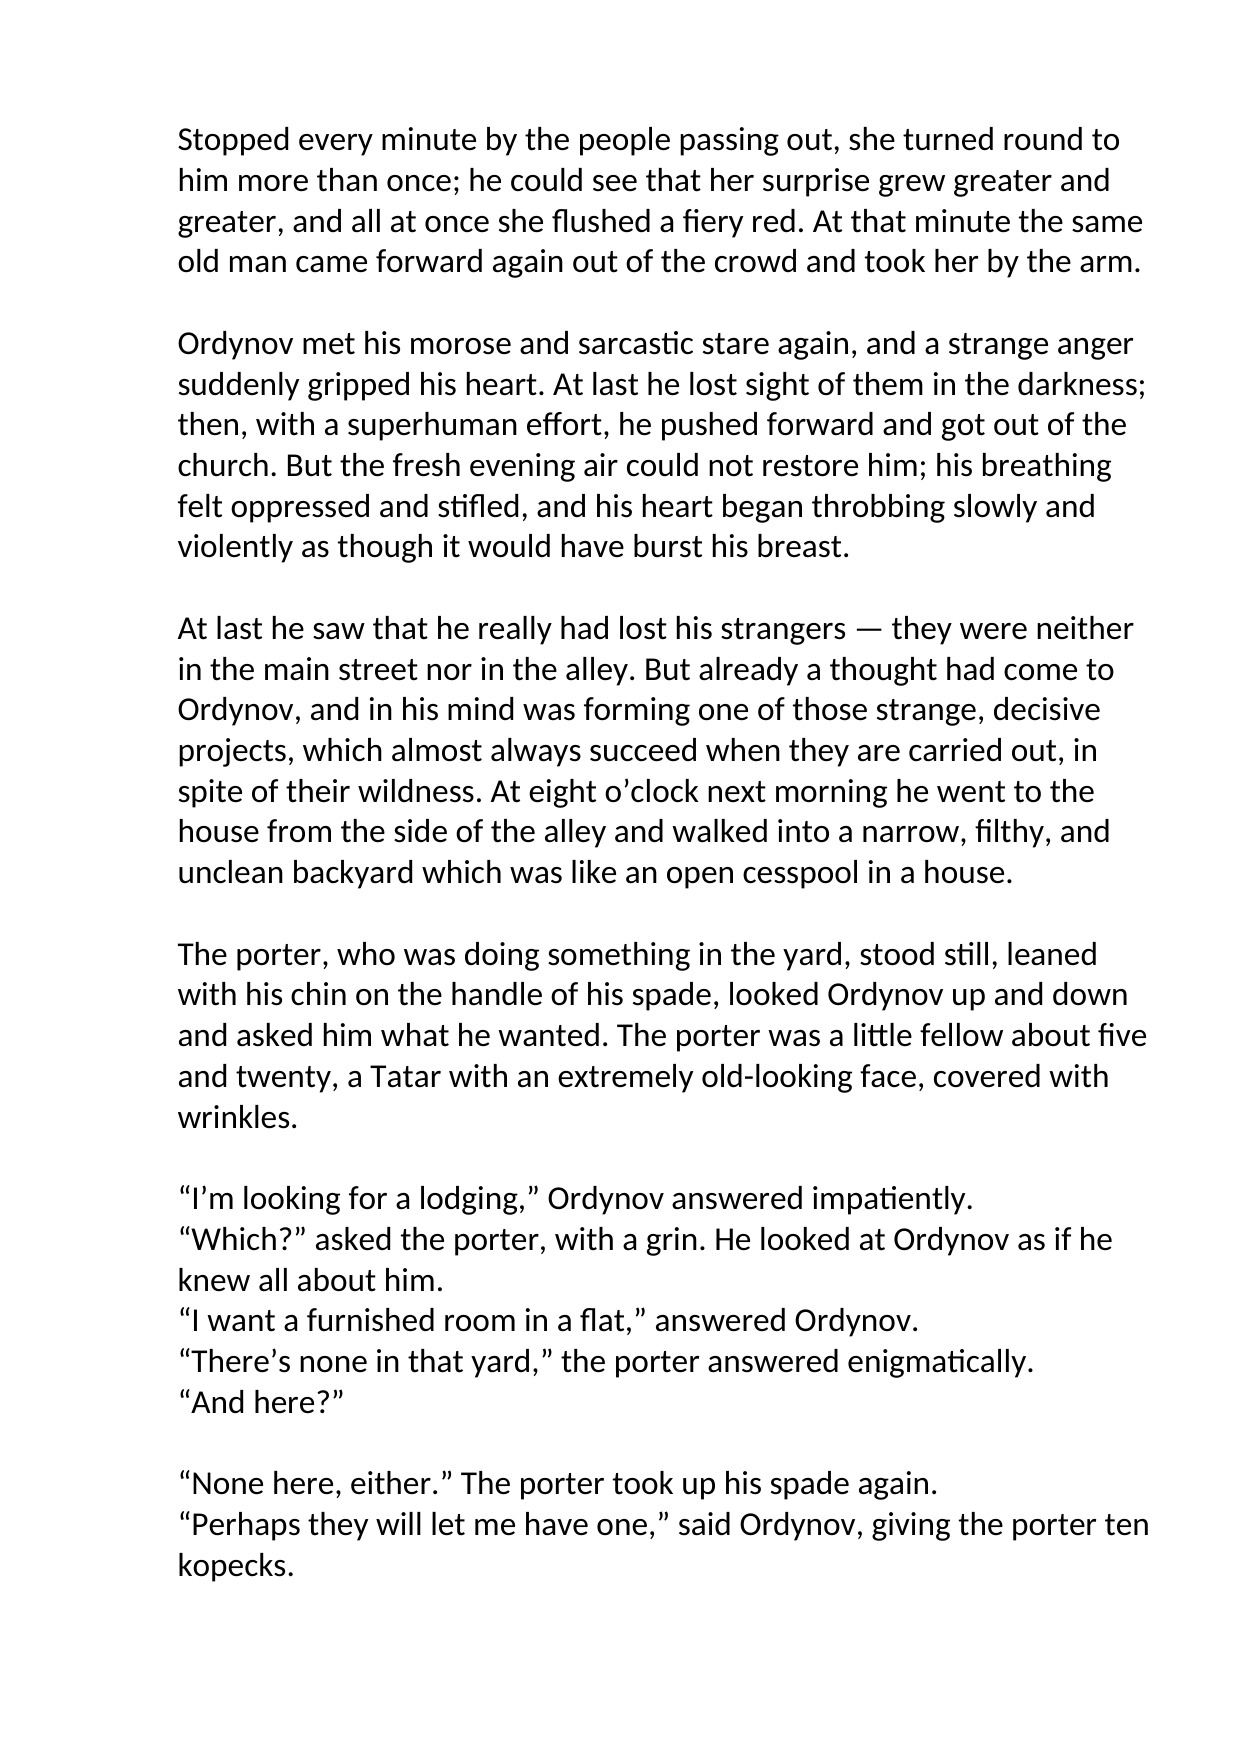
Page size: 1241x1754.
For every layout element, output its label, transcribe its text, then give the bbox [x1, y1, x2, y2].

text “Perhaps they will let me have one,” said Ordynov, giving the porter ten kopecks. [177, 1503, 1152, 1584]
text “There’s none in that yard,” the porter answered enigmatically. [177, 1340, 1152, 1381]
text The porter, who was doing something in the yard, stood still, leaned with his chin on the handle of his spade, looked Ordynov up and down and asked him what he wanted. The porter was a little fellow about five and twenty, a Tatar with an extremely old-looking face, covered with wrinkles. [177, 933, 1152, 1136]
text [177, 118, 1152, 281]
text “And here?” [177, 1381, 1152, 1421]
text “Which?” asked the porter, with a grin. He looked at Ordynov as if he knew all about him. [177, 1218, 1152, 1299]
text “I’m looking for a lodging,” Ordynov answered impatiently. [177, 1177, 1152, 1218]
text Ordynov met his morose and sarcastic stare again, and a strange anger suddenly gripped his heart. At last he lost sight of them in the darkness; then, with a superhuman effort, he pushed forward and got out of the church. But the fresh evening air could not restore him; his breathing felt oppressed and stifled, and his heart began throbbing slowly and violently as though it would have burst his breast. [177, 322, 1152, 566]
text At last he saw that he really had lost his strangers — they were neither in the main street nor in the alley. But already a thought had come to Ordynov, and in his mind was forming one of those strange, decisive projects, which almost always succeed when they are carried out, in spite of their wildness. At eight o’clock next morning he went to the house from the side of the alley and walked into a narrow, filthy, and unclean backyard which was like an open cesspool in a house. [177, 607, 1152, 892]
text “None here, either.” The porter took up his spade again. [177, 1462, 1152, 1503]
text “I want a furnished room in a flat,” answered Ordynov. [177, 1299, 1152, 1340]
